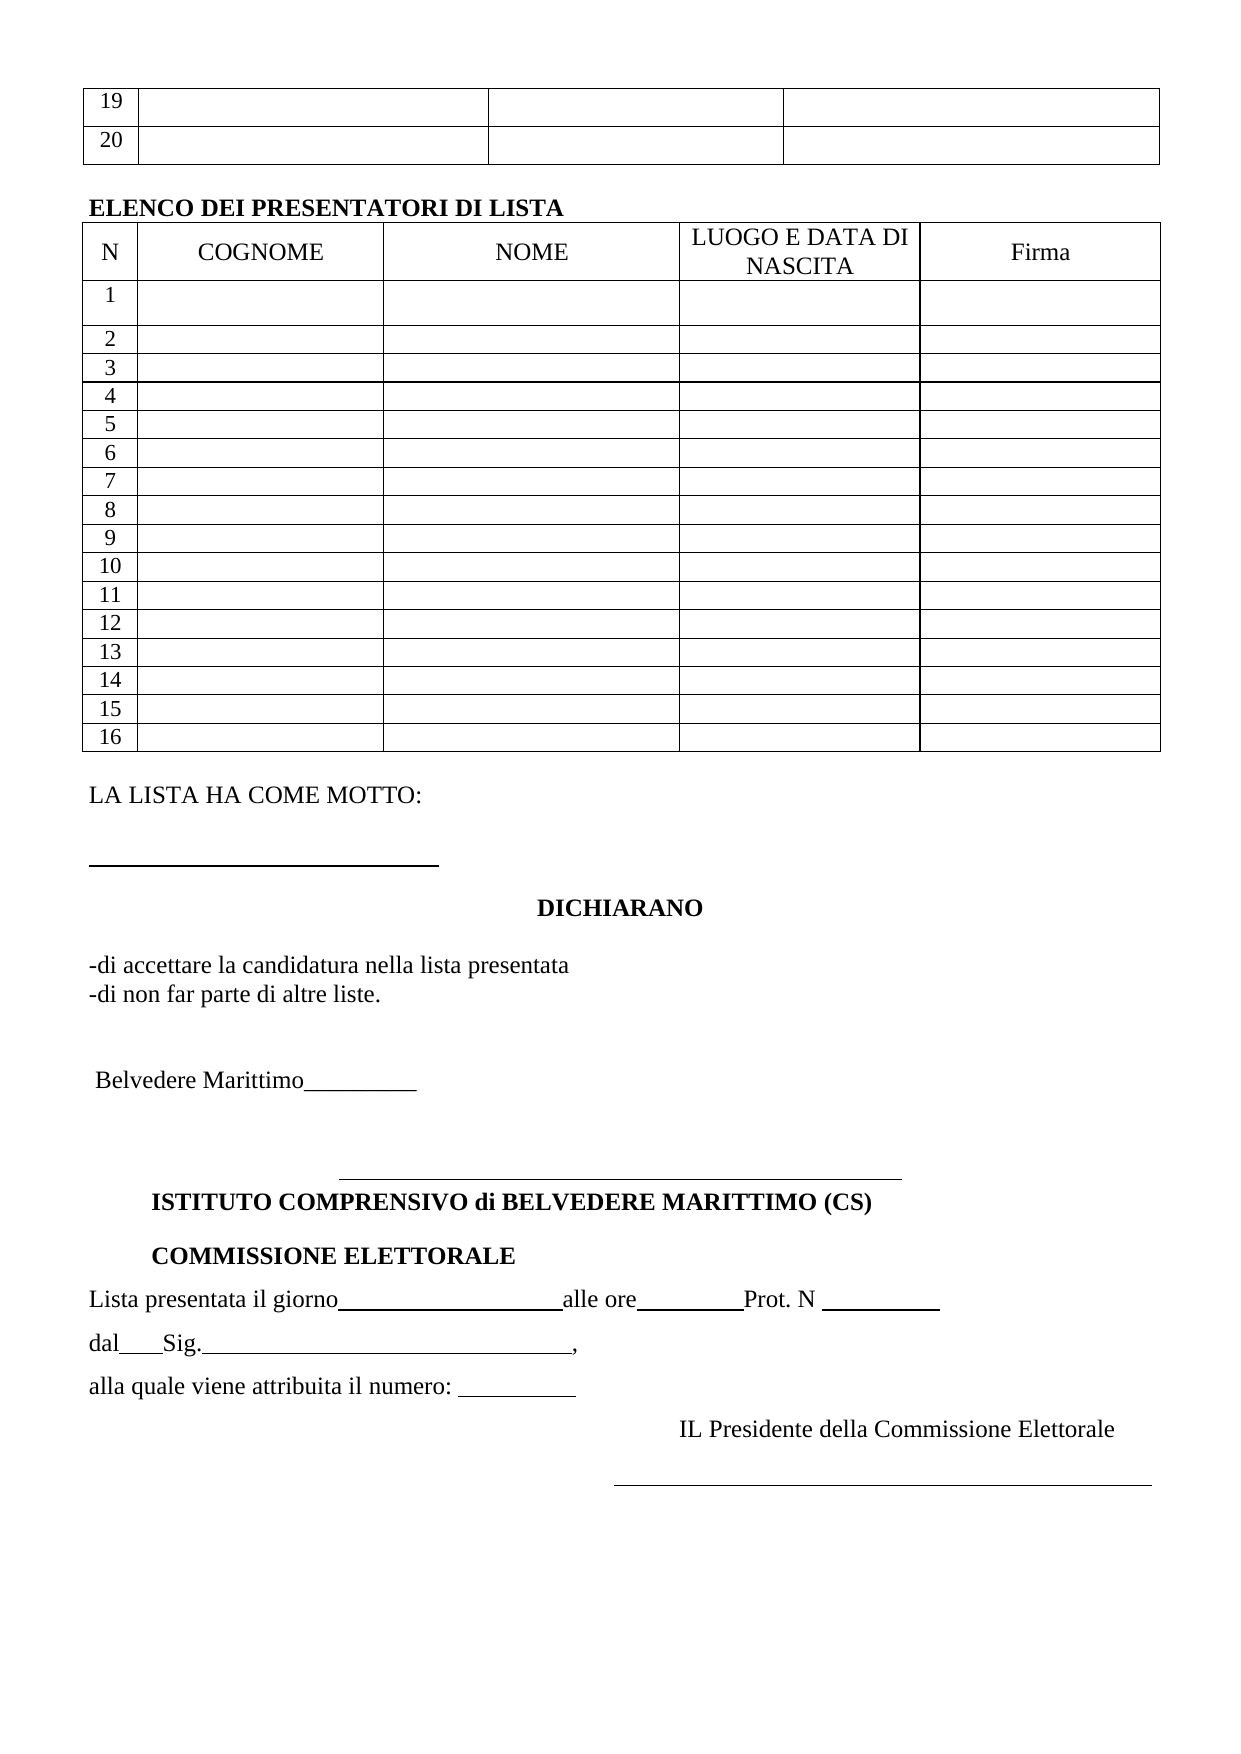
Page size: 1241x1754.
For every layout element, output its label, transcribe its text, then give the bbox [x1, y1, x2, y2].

table_cell 7 [83, 468, 137, 495]
table_cell [921, 610, 1160, 637]
table_cell [138, 525, 383, 552]
table_cell [680, 383, 919, 410]
table_cell [921, 411, 1160, 438]
table_cell [139, 89, 488, 126]
text -di non far parte di altre liste. [89, 979, 733, 1008]
table_cell [384, 639, 679, 666]
table_cell 3 [83, 354, 137, 381]
table_cell [138, 667, 383, 694]
table_cell [680, 281, 919, 324]
table_cell [680, 411, 919, 438]
table_cell [921, 553, 1160, 581]
table_cell [680, 553, 919, 581]
table_cell [680, 639, 919, 666]
table_cell [138, 411, 383, 438]
table_cell [138, 610, 383, 637]
table_cell 14 [83, 667, 137, 694]
subtitle DICHIARANO [526, 893, 714, 922]
table_cell [680, 468, 919, 495]
table_cell [680, 667, 919, 694]
table_header N [83, 223, 137, 280]
table_cell [921, 667, 1160, 694]
table_cell [138, 326, 383, 353]
table_cell [138, 582, 383, 609]
table_cell [384, 496, 679, 524]
table_header Firma [921, 223, 1160, 280]
table_cell [680, 582, 919, 609]
table_header NOME [384, 223, 679, 280]
table_cell 11 [83, 582, 137, 609]
table_cell [384, 383, 679, 410]
table_cell [384, 667, 679, 694]
table_header LUOGO E DATA DI NASCITA [680, 223, 919, 280]
table_cell [138, 496, 383, 524]
subtitle COMMISSIONE ELETTORALE [151, 1241, 881, 1270]
table_cell [138, 468, 383, 495]
table_cell [680, 354, 919, 381]
table_cell [138, 724, 383, 751]
table_cell [384, 610, 679, 637]
table_cell [384, 411, 679, 438]
text ELENCO DEI PRESENTATORI DI LISTA [89, 193, 1171, 222]
table_cell [680, 525, 919, 552]
subtitle ISTITUTO COMPRENSIVO di BELVEDERE MARITTIMO (CS) [151, 1187, 881, 1216]
table_cell [139, 127, 488, 164]
table_cell [384, 582, 679, 609]
table_cell [384, 354, 679, 381]
table_cell 10 [83, 553, 137, 581]
table_cell [384, 439, 679, 467]
table_cell [138, 695, 383, 722]
table_cell [138, 383, 383, 410]
table_cell [921, 326, 1160, 353]
table_cell [138, 553, 383, 581]
table_cell 12 [83, 610, 137, 637]
table_cell 6 [83, 439, 137, 467]
table_cell [921, 496, 1160, 524]
table_cell 20 [84, 127, 138, 164]
table_cell 1 [83, 281, 137, 324]
table_cell [680, 439, 919, 467]
table_cell 5 [83, 411, 137, 438]
table_cell [680, 724, 919, 751]
table_cell [384, 281, 679, 324]
text -di accettare la candidatura nella lista presentata [89, 950, 1171, 979]
table_cell [384, 553, 679, 581]
table_cell [384, 695, 679, 722]
table_cell [921, 525, 1160, 552]
table_cell 19 [84, 89, 138, 126]
table_cell [680, 695, 919, 722]
table_cell 2 [83, 326, 137, 353]
table_cell [680, 610, 919, 637]
table_cell [921, 639, 1160, 666]
table_cell 13 [83, 639, 137, 666]
text IL Presidente della Commissione Elettorale [679, 1414, 1171, 1442]
table_cell [138, 639, 383, 666]
table_cell [921, 354, 1160, 381]
table_cell [138, 354, 383, 381]
table_cell [384, 724, 679, 751]
text LA LISTA HA COME MOTTO: [89, 781, 1171, 809]
table_cell [384, 525, 679, 552]
table_cell [921, 383, 1160, 410]
table_cell [921, 281, 1160, 324]
table_cell [784, 127, 1159, 164]
text alla quale viene attribuita il numero: [89, 1371, 1171, 1399]
table_cell 4 [83, 383, 137, 410]
table_cell [921, 439, 1160, 467]
table_cell [680, 326, 919, 353]
text Lista presentata il giorno alle ore Prot. N dal Sig. , [89, 1284, 941, 1356]
table_cell [680, 496, 919, 524]
text Belvedere Marittimo_________ [89, 1065, 733, 1094]
table_cell [921, 468, 1160, 495]
table_cell [384, 326, 679, 353]
table_cell [138, 281, 383, 324]
table_cell [384, 468, 679, 495]
table_cell 16 [83, 724, 137, 751]
table_cell [921, 724, 1160, 751]
table_cell 8 [83, 496, 137, 524]
table_cell [784, 89, 1159, 126]
table_cell [138, 439, 383, 467]
table_cell [489, 127, 783, 164]
table_cell [489, 89, 783, 126]
table_cell 9 [83, 525, 137, 552]
table_header COGNOME [138, 223, 383, 280]
table_cell [921, 582, 1160, 609]
table_cell [921, 695, 1160, 722]
table_cell 15 [83, 695, 137, 722]
